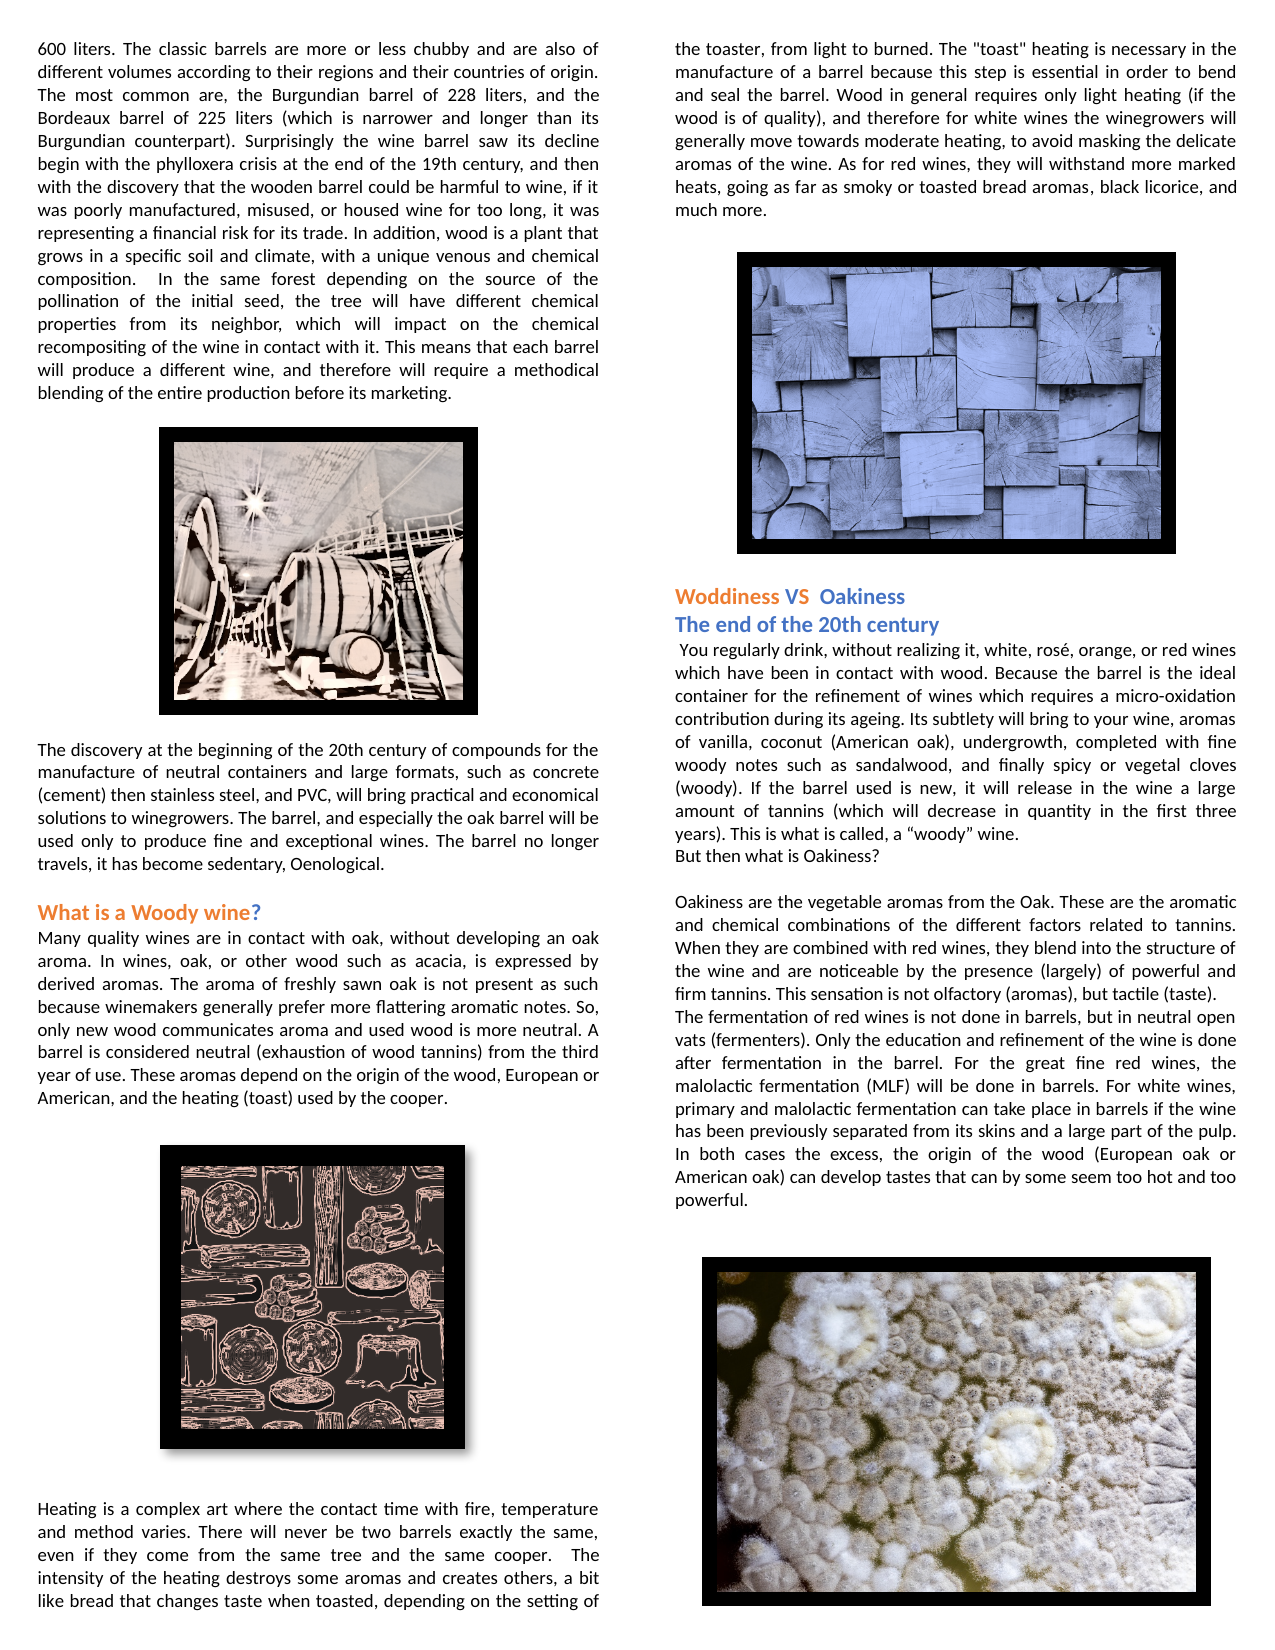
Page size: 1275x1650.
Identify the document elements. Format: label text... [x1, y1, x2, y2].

text The end of the 20th century [675, 610, 1237, 638]
text Heating is a complex art where the contact time with fire, temperature and method varies. There will never be two barrels exactly the same, even if they come from the same tree and the same cooper. The intensity of the heating destroys some aromas and creates others, a bit like bread that changes taste when toasted, depending on the setting of the toaster, from light to burned. The "toast" heating is necessary in the manufacture of a barrel because this step is essential in order to bend and seal the barrel. Wood in general requires only light heating (if the wood is of quality), and therefore for white wines the winegrowers will generally move towards moderate heating, to avoid masking the delicate aromas of the wine. As for red wines, they will withstand more marked heats, going as far as smoky or toasted bread aromas, black licorice, and much more. [37, 1497, 600, 1612]
text Heating is a complex art where the contact time with fire, temperature and method varies. There will never be two barrels exactly the same, even if they come from the same tree and the same cooper. The intensity of the heating destroys some aromas and creates others, a bit like bread that changes taste when toasted, depending on the setting of the toaster, from light to burned. The "toast" heating is necessary in the manufacture of a barrel because this step is essential in order to bend and seal the barrel. Wood in general requires only light heating (if the wood is of quality), and therefore for white wines the winegrowers will generally move towards moderate heating, to avoid masking the delicate aromas of the wine. As for red wines, they will withstand more marked heats, going as far as smoky or toasted bread aromas, black licorice, and much more. [675, 37, 1237, 221]
text Oakiness are the vegetable aromas from the Oak. These are the aromatic and chemical combinations of the different factors related to tannins. When they are combined with red wines, they blend into the structure of the wine and are noticeable by the presence (largely) of powerful and firm tannins. This sensation is not olfactory (aromas), but tactile (taste). [675, 891, 1237, 1005]
text But then what is Oakiness? [675, 845, 1237, 868]
text Woddiness VS Oakiness [675, 582, 1237, 610]
text What is a Woody wine? [37, 898, 600, 926]
picture [717, 1272, 1196, 1592]
text Many quality wines are in contact with oak, without developing an oak aroma. In wines, oak, or other wood such as acacia, is expressed by derived aromas. The aroma of freshly sawn oak is not present as such because winemakers generally prefer more flattering aromatic notes. So, only new wood communicates aroma and used wood is more neutral. A barrel is considered neutral (exhaustion of wood tannins) from the third year of use. These aromas depend on the origin of the wood, European or American, and the heating (toast) used by the cooper. [37, 926, 600, 1109]
text The discovery at the beginning of the 20th century of compounds for the manufacture of neutral containers and large formats, such as concrete (cement) then stainless steel, and PVC, will bring practical and economical solutions to winegrowers. The barrel, and especially the oak barrel will be used only to produce fine and exceptional wines. The barrel no longer travels, it has become sedentary, Oenological. [37, 738, 600, 875]
text The fermentation of red wines is not done in barrels, but in neutral open vats (fermenters). Only the education and refinement of the wine is done after fermentation in the barrel. For the great fine red wines, the malolactic fermentation (MLF) will be done in barrels. For white wines, primary and malolactic fermentation can take place in barrels if the wine has been previously separated from its skins and a large part of the pulp. In both cases the excess, the origin of the wood (European oak or American oak) can develop tastes that can by some seem too hot and too powerful. [675, 1005, 1237, 1211]
text You regularly drink, without realizing it, white, rosé, orange, or red wines which have been in contact with wood. Because the barrel is the ideal container for the refinement of wines which requires a micro-oxidation contribution during its ageing. Its subtlety will bring to your wine, aromas of vanilla, coconut (American oak), undergrowth, completed with fine woody notes such as sandalwood, and finally spicy or vegetal cloves (woody). If the barrel used is new, it will release in the wine a large amount of tannins (which will decrease in quantity in the first three years). This is what is called, a “woody” wine. [675, 638, 1237, 845]
picture [174, 442, 463, 700]
